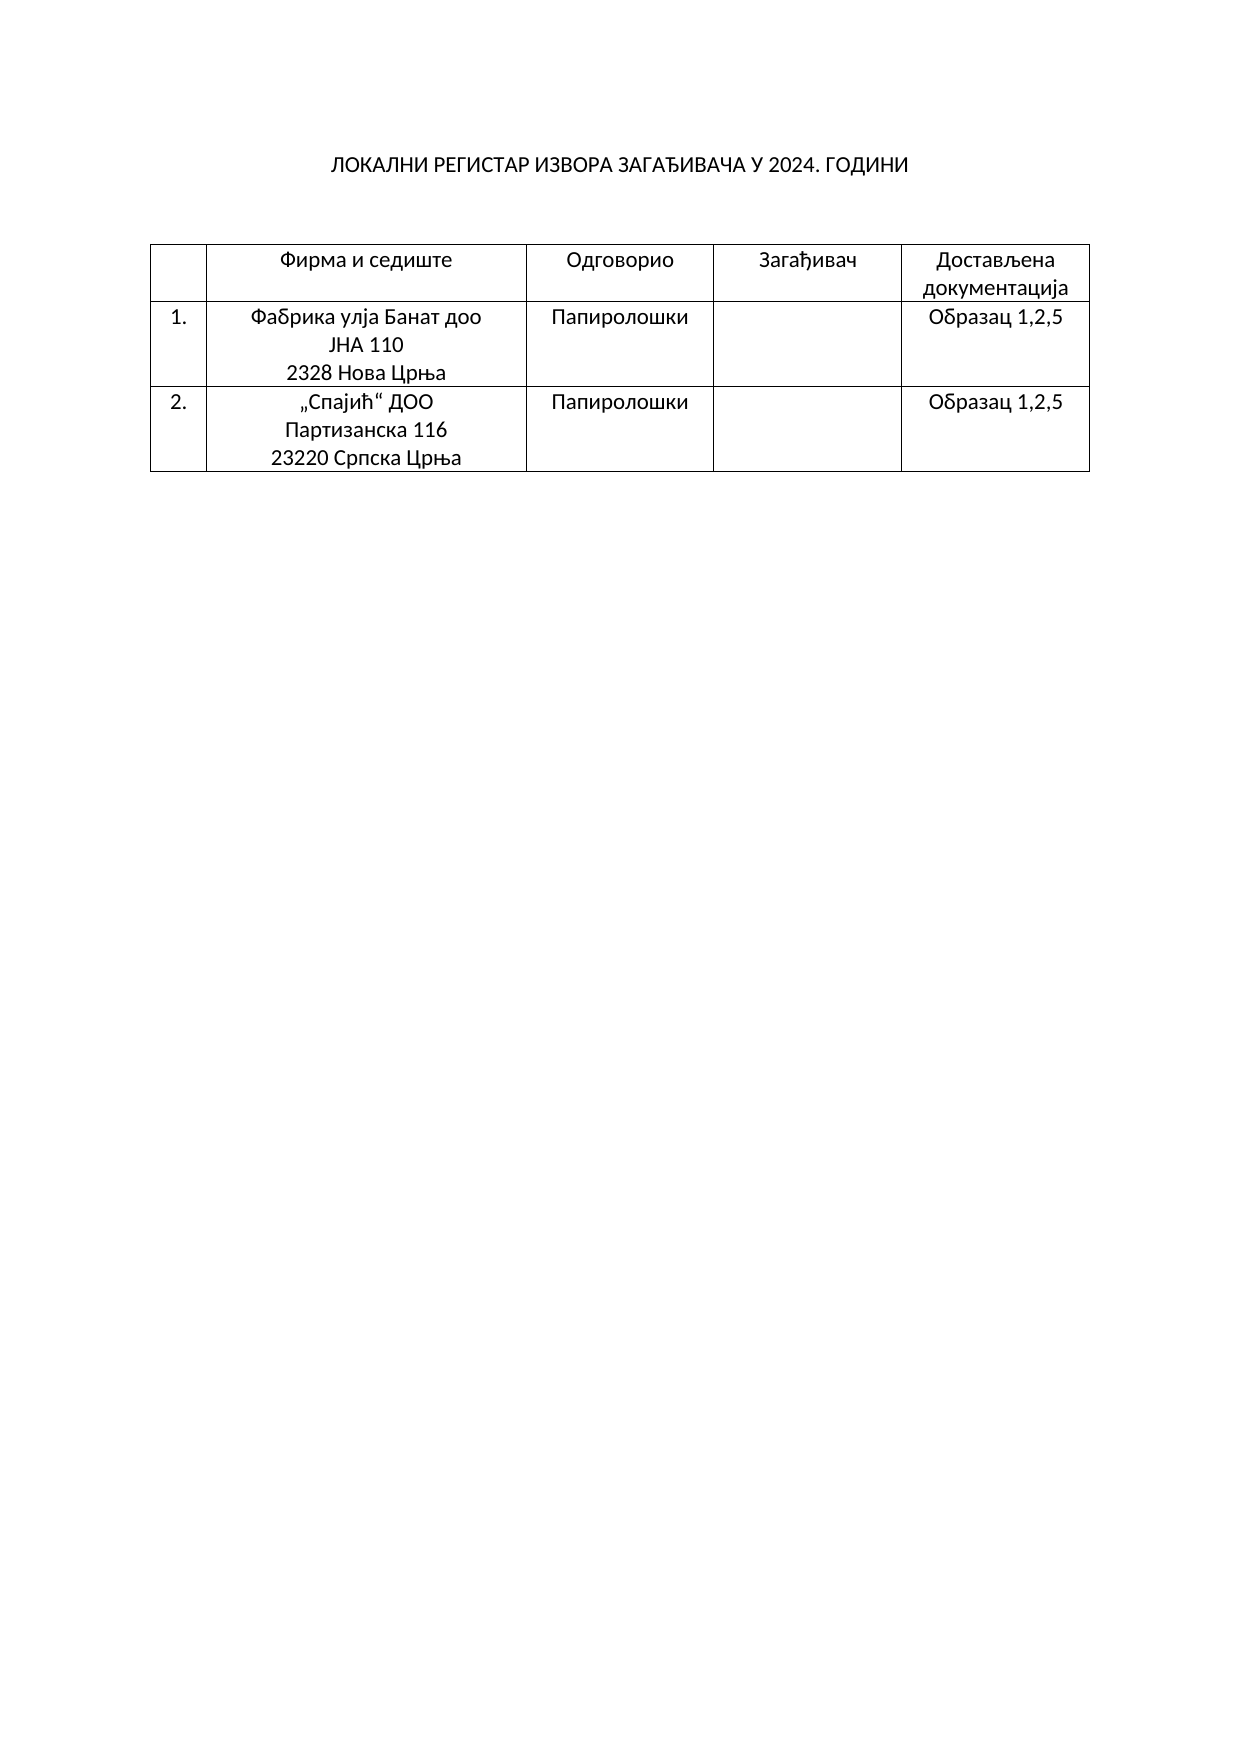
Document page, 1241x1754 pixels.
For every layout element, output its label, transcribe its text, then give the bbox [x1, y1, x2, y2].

table_cell „Спајић“ ДОО Партизанска 116 23220 Српска Црња [207, 387, 526, 471]
table_header Загађивач [714, 245, 901, 301]
table_cell [714, 387, 901, 471]
table_cell Папиролошки [527, 302, 713, 386]
table_header Достављена документација [902, 245, 1089, 301]
text ЛОКАЛНИ РЕГИСТАР ИЗВОРА ЗАГАЂИВАЧА У 2024. ГОДИНИ [150, 150, 1090, 178]
table_cell Образац 1,2,5 [902, 387, 1089, 471]
table_header Фирма и седиште [207, 245, 526, 301]
table_cell 2. [151, 387, 206, 471]
table_header [151, 245, 206, 301]
table_header Одговорио [527, 245, 713, 301]
table_cell [714, 302, 901, 386]
table_cell Фабрика улја Банат доо ЈНА 110 2328 Нова Црња [207, 302, 526, 386]
table_cell 1. [151, 302, 206, 386]
table_cell Папиролошки [527, 387, 713, 471]
table_cell Образац 1,2,5 [902, 302, 1089, 386]
